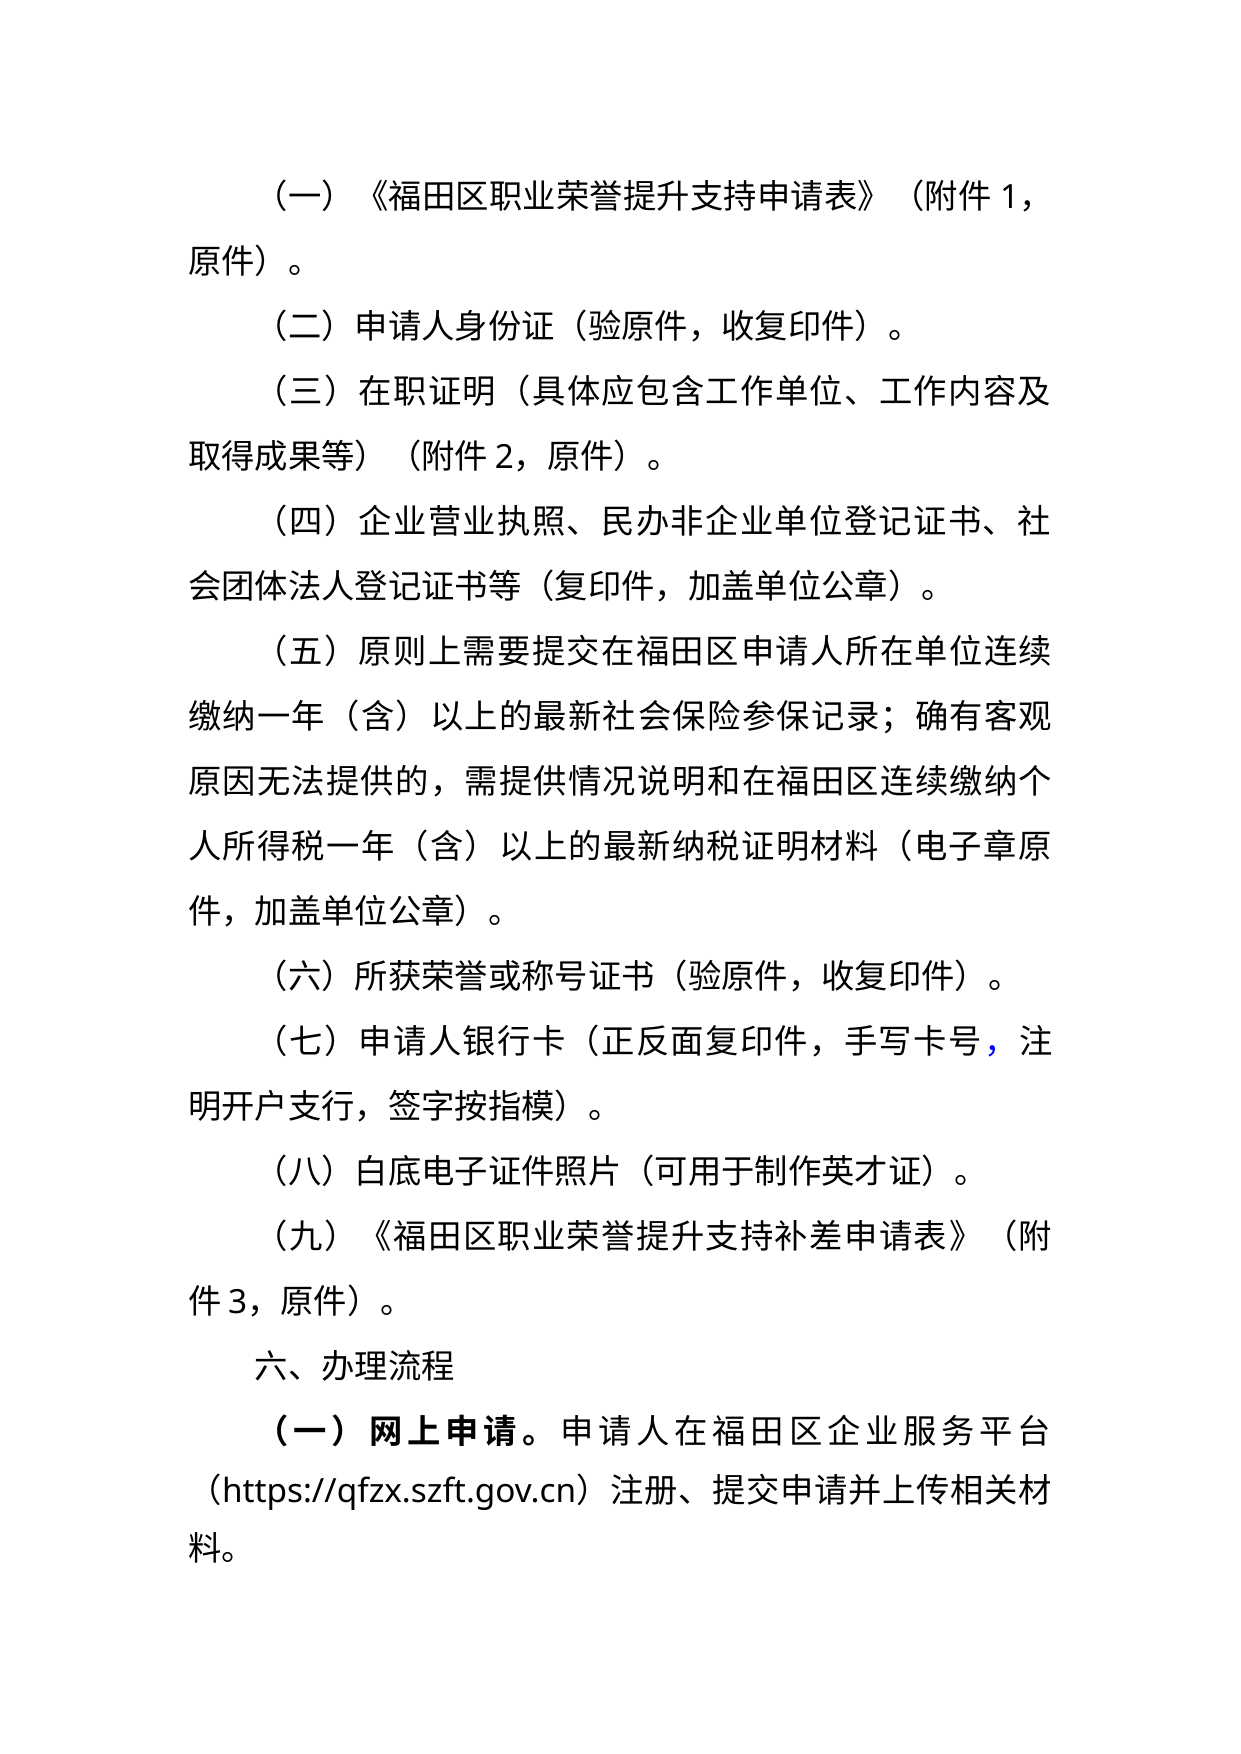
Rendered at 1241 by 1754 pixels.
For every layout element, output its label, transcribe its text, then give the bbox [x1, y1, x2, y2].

text （六）所获荣誉或称号证书（验原件，收复印件）。 [188, 942, 1052, 1007]
text （七）申请人银行卡（正反面复印件，手写卡号，注明开户支行，签字按指模）。 [188, 1007, 1052, 1137]
text （五）原则上需要提交在福田区申请人所在单位连续缴纳一年（含）以上的最新社会保险参保记录；确有客观原因无法提供的，需提供情况说明和在福田区连续缴纳个人所得税一年（含）以上的最新纳税证明材料（电子章原件，加盖单位公章）。 [188, 617, 1052, 942]
text （三）在职证明（具体应包含工作单位、工作内容及取得成果等）（附件2，原件）。 [188, 357, 1052, 487]
text （八）白底电子证件照片（可用于制作英才证）。 [188, 1137, 1052, 1202]
text （一）网上申请。申请人在福田区企业服务平台（https://qfzx.szft.gov.cn）注册、提交申请并上传相关材料。 [188, 1397, 1052, 1572]
text （九）《福田区职业荣誉提升支持补差申请表》（附件3，原件）。 [188, 1202, 1052, 1332]
text （一）《福田区职业荣誉提升支持申请表》（附件1，原件）。 [188, 162, 1052, 292]
text 六、办理流程 [188, 1332, 1052, 1397]
text （二）申请人身份证（验原件，收复印件）。 [188, 292, 1052, 357]
text （四）企业营业执照、民办非企业单位登记证书、社会团体法人登记证书等（复印件，加盖单位公章）。 [188, 487, 1052, 617]
